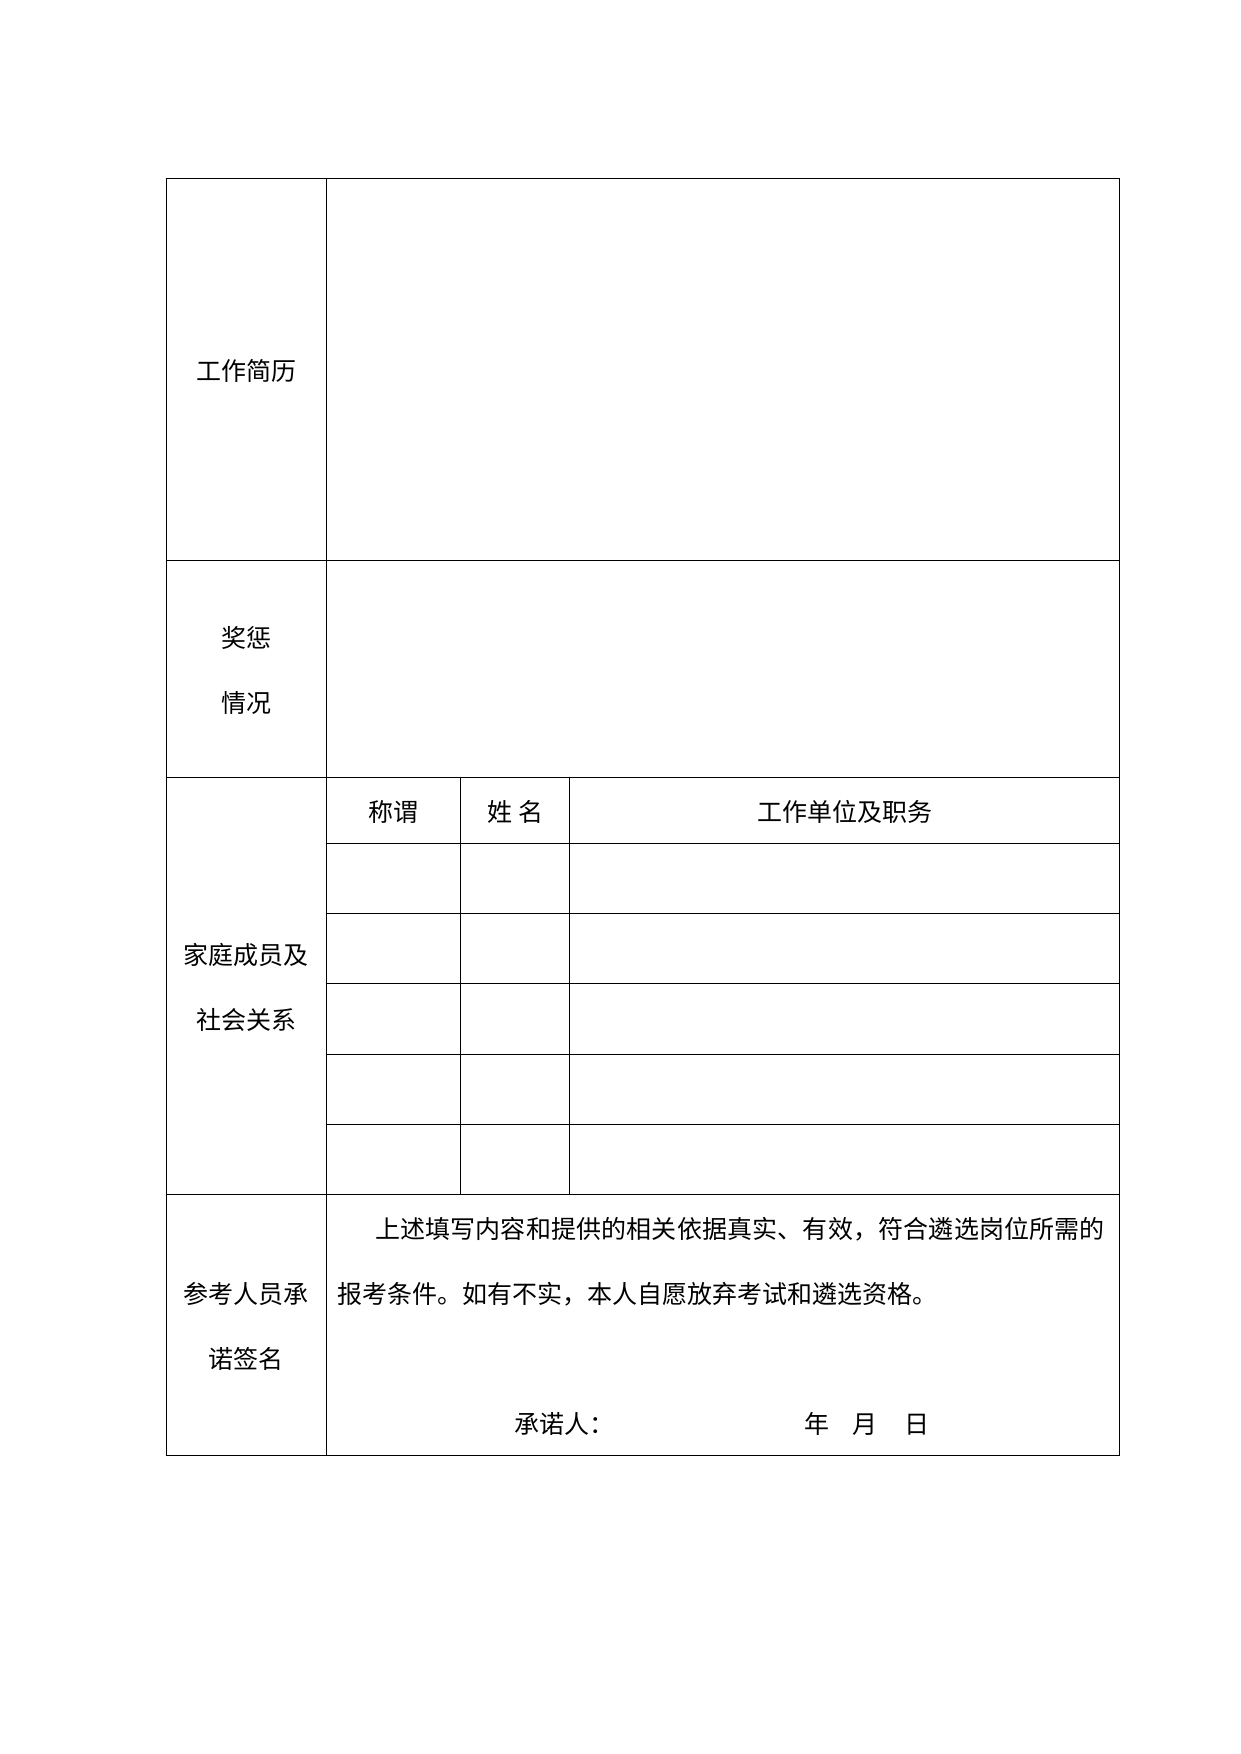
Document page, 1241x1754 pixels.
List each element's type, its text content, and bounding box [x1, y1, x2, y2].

table_cell [461, 914, 569, 983]
table_cell [461, 844, 569, 913]
table_cell [570, 1125, 1119, 1194]
table_cell 奖惩 情况 [167, 561, 326, 777]
table_cell [570, 844, 1119, 913]
table_cell [327, 1125, 460, 1194]
table_cell [461, 1055, 569, 1124]
table_cell [327, 844, 460, 913]
table_cell [327, 561, 1119, 777]
table_cell [461, 1125, 569, 1194]
table_cell [570, 984, 1119, 1053]
table_cell [327, 984, 460, 1053]
table_cell 家庭成员及社会关系 [167, 778, 326, 1194]
table_cell 工作单位及职务 [570, 778, 1119, 843]
table_cell 称谓 [327, 778, 460, 843]
table_cell [570, 914, 1119, 983]
table_cell 上述填写内容和提供的相关依据真实、有效，符合遴选岗位所需的报考条件。如有不实，本人自愿放弃考试和遴选资格。 承诺人： 年 月 日 [327, 1195, 1119, 1455]
table_cell 参考人员承诺签名 [167, 1195, 326, 1455]
table_cell [327, 179, 1119, 560]
table_cell [327, 914, 460, 983]
table_cell [327, 1055, 460, 1124]
table_cell 工作简历 [167, 179, 326, 560]
table_cell [461, 984, 569, 1053]
table_cell 姓 名 [461, 778, 569, 843]
table_cell [570, 1055, 1119, 1124]
